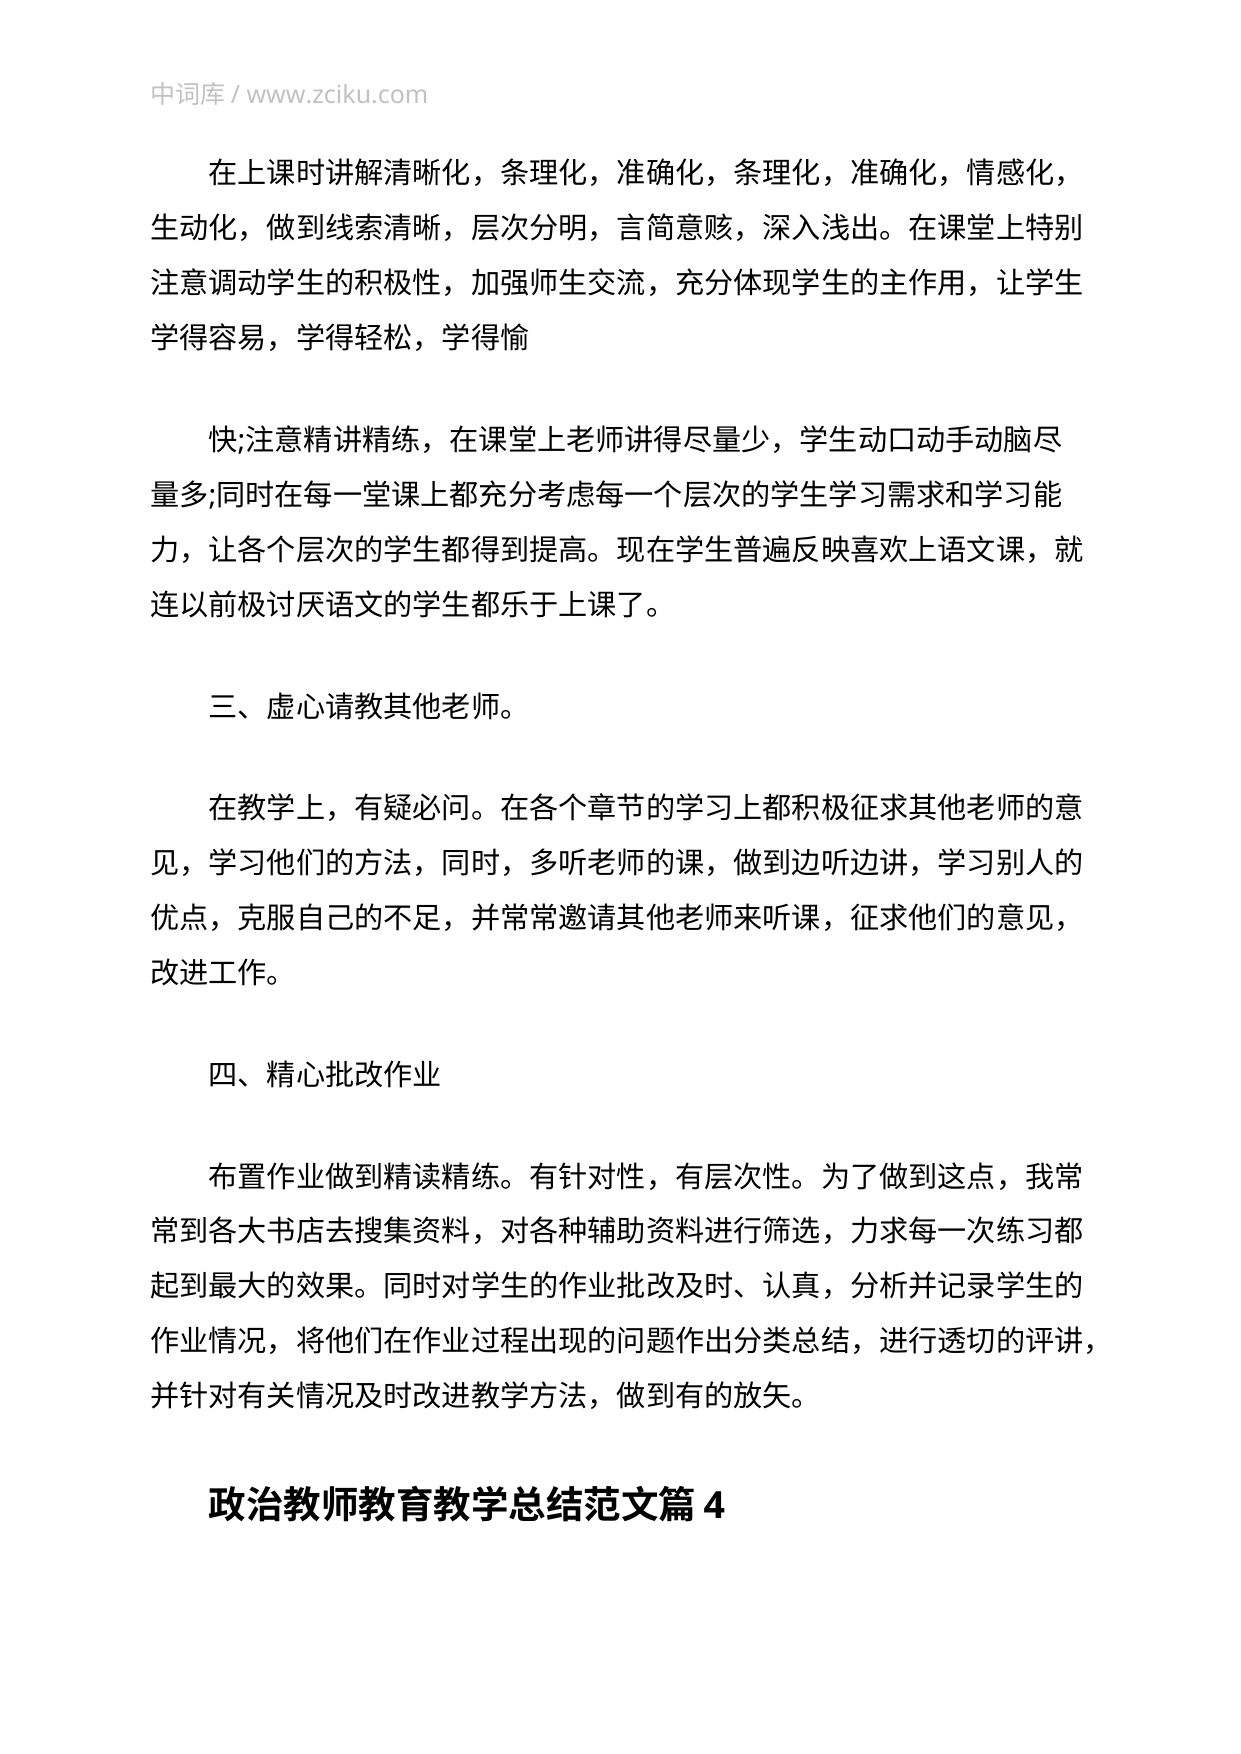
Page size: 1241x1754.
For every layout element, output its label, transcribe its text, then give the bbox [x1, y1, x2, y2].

text 三、虚心请教其他老师。 [150, 683, 1090, 725]
text 布置作业做到精读精练。有针对性，有层次性。为了做到这点，我常常到各大书店去搜集资料，对各种辅助资料进行筛选，力求每一次练习都起到最大的效果。同时对学生的作业批改及时、认真，分析并记录学生的作业情况，将他们在作业过程出现的问题作出分类总结，进行透切的评讲，并针对有关情况及时改进教学方法，做到有的放矢。 [150, 1153, 1090, 1415]
text 快;注意精讲精练，在课堂上老师讲得尽量少，学生动口动手动脑尽量多;同时在每一堂课上都充分考虑每一个层次的学生学习需求和学习能力，让各个层次的学生都得到提高。现在学生普遍反映喜欢上语文课，就连以前极讨厌语文的学生都乐于上课了。 [150, 416, 1090, 624]
text 政治教师教育教学总结范文篇4 [150, 1474, 1090, 1529]
text 在教学上，有疑必问。在各个章节的学习上都积极征求其他老师的意见，学习他们的方法，同时，多听老师的课，做到边听边讲，学习别人的优点，克服自己的不足，并常常邀请其他老师来听课，征求他们的意见，改进工作。 [150, 785, 1090, 992]
text 在上课时讲解清晰化，条理化，准确化，条理化，准确化，情感化，生动化，做到线索清晰，层次分明，言简意赅，深入浅出。在课堂上特别注意调动学生的积极性，加强师生交流，充分体现学生的主作用，让学生学得容易，学得轻松，学得愉 [150, 150, 1090, 357]
text 四、精心批改作业 [150, 1051, 1090, 1094]
